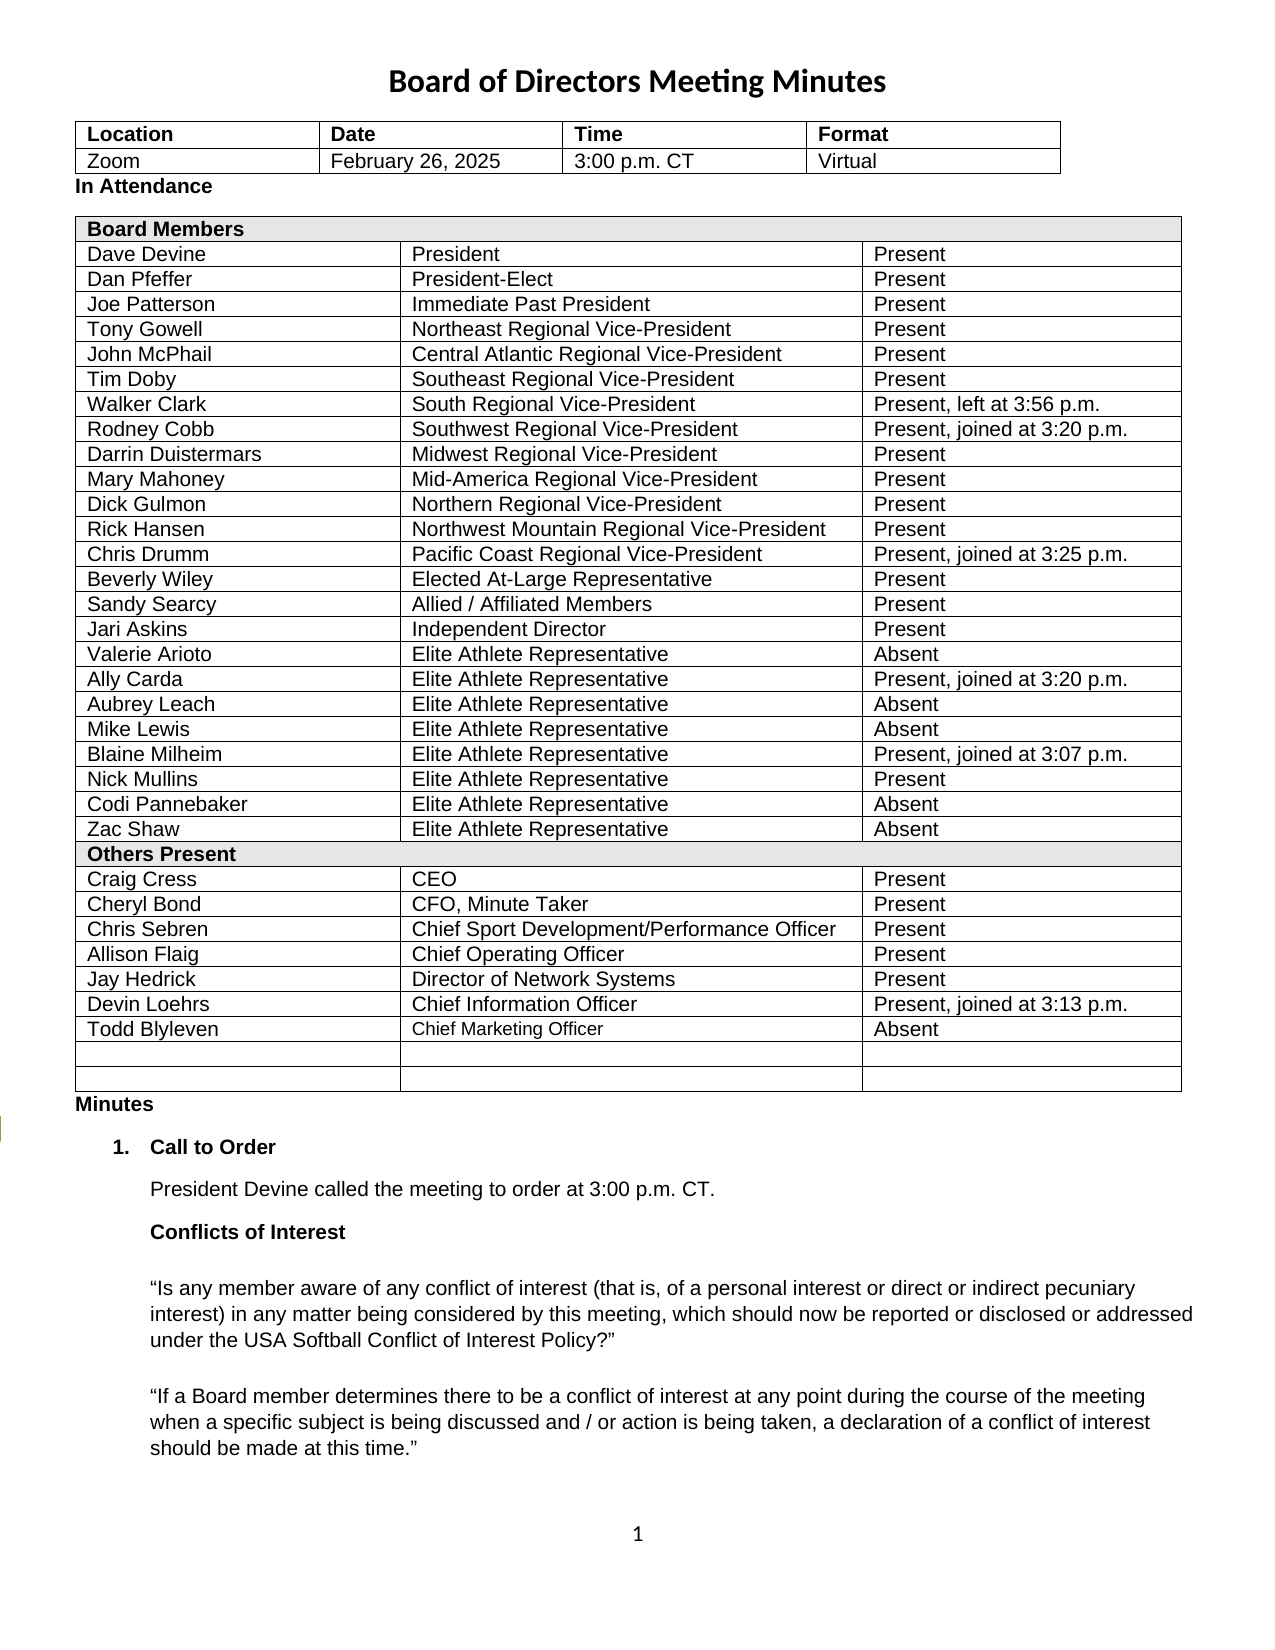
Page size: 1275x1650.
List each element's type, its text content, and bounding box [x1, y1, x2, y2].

table_header Format [807, 122, 1060, 148]
table_cell Northwest Mountain Regional Vice-President [401, 517, 862, 541]
table_cell Present [863, 867, 1181, 891]
table_cell Present [863, 467, 1181, 491]
table_cell Todd Blyleven [76, 1017, 400, 1041]
table_cell Elite Athlete Representative [401, 817, 862, 841]
table_cell Chief Sport Development/Performance Officer [401, 917, 862, 941]
table_cell Present [863, 267, 1181, 291]
table_cell Allied / Affiliated Members [401, 592, 862, 616]
table_header Time [563, 122, 806, 148]
table_cell Present [863, 367, 1181, 391]
table_cell Dave Devine [76, 242, 400, 266]
table_cell Mid-America Regional Vice-President [401, 467, 862, 491]
table_cell [401, 1067, 862, 1091]
table_cell Joe Patterson [76, 292, 400, 316]
table_cell Chris Sebren [76, 917, 400, 941]
table_cell Rodney Cobb [76, 417, 400, 441]
table_cell Jay Hedrick [76, 967, 400, 991]
table_cell Present [863, 767, 1181, 791]
table_cell Present [863, 942, 1181, 966]
table_cell Absent [863, 717, 1181, 741]
table_cell Rick Hansen [76, 517, 400, 541]
table_cell Jari Askins [76, 617, 400, 641]
table_cell John McPhail [76, 342, 400, 366]
table_header Location [76, 122, 319, 148]
text Minutes [75, 1092, 1200, 1116]
table_cell Southwest Regional Vice-President [401, 417, 862, 441]
table_cell Director of Network Systems [401, 967, 862, 991]
table_cell Present [863, 242, 1181, 266]
table_cell Walker Clark [76, 392, 400, 416]
table_cell Others Present [76, 842, 1181, 866]
table_cell Chief Information Officer [401, 992, 862, 1016]
table_cell Present [863, 292, 1181, 316]
table_header Board Members [76, 217, 1181, 241]
text President Devine called the meeting to order at 3:00 p.m. CT. [75, 1177, 1200, 1201]
table_cell Elite Athlete Representative [401, 717, 862, 741]
table_cell Dick Gulmon [76, 492, 400, 516]
table_cell Present [863, 617, 1181, 641]
table_cell Cheryl Bond [76, 892, 400, 916]
table_cell Elite Athlete Representative [401, 767, 862, 791]
table_cell Present [863, 317, 1181, 341]
table_cell Present [863, 967, 1181, 991]
table_cell Ally Carda [76, 667, 400, 691]
list Conflicts of Interest [150, 1220, 1200, 1274]
table_header Date [320, 122, 562, 148]
table_cell February 26, 2025 [320, 149, 562, 173]
table_cell Elite Athlete Representative [401, 792, 862, 816]
table_cell Present [863, 892, 1181, 916]
table_cell Present, joined at 3:20 p.m. [863, 417, 1181, 441]
table_cell Absent [863, 1017, 1181, 1041]
table_cell Absent [863, 792, 1181, 816]
table_cell Codi Pannebaker [76, 792, 400, 816]
table_cell [76, 1042, 400, 1066]
table_cell Mike Lewis [76, 717, 400, 741]
table_cell Zoom [76, 149, 319, 173]
table_cell Tony Gowell [76, 317, 400, 341]
table_cell Elected At-Large Representative [401, 567, 862, 591]
table_cell Chief Operating Officer [401, 942, 862, 966]
table_cell Present [863, 442, 1181, 466]
table_cell Northeast Regional Vice-President [401, 317, 862, 341]
table_cell Sandy Searcy [76, 592, 400, 616]
list “Is any member aware of any conflict of interest (that is, of a personal interest or direct or indirect pecuniary interest) in any matter being considered by this meeting, which should now be reported or disclosed or addressed under the USA Softball Conflict of Interest Policy?” [150, 1276, 1200, 1382]
table_cell Virtual [807, 149, 1060, 173]
table_cell Blaine Milheim [76, 742, 400, 766]
table_cell Allison Flaig [76, 942, 400, 966]
table_cell Chief Marketing Officer [401, 1017, 862, 1041]
text Board of Directors Meeting Minutes [75, 60, 1200, 101]
table_cell [401, 1042, 862, 1066]
table_cell Present [863, 567, 1181, 591]
table_cell Nick Mullins [76, 767, 400, 791]
list “If a Board member determines there to be a conflict of interest at any point during the course of the meeting when a specific subject is being discussed and / or action is being taken, a declaration of a conflict of interest should be made at this time.” [150, 1384, 1200, 1490]
table_cell Elite Athlete Representative [401, 642, 862, 666]
table_cell President-Elect [401, 267, 862, 291]
table_cell Absent [863, 692, 1181, 716]
table_cell Elite Athlete Representative [401, 667, 862, 691]
table_cell Present, joined at 3:13 p.m. [863, 992, 1181, 1016]
table_cell Valerie Arioto [76, 642, 400, 666]
table_cell CEO [401, 867, 862, 891]
table_cell Present [863, 342, 1181, 366]
table_cell Midwest Regional Vice-President [401, 442, 862, 466]
table_cell Pacific Coast Regional Vice-President [401, 542, 862, 566]
table_cell Devin Loehrs [76, 992, 400, 1016]
table_cell Chris Drumm [76, 542, 400, 566]
text In Attendance [75, 174, 1200, 198]
table_cell Present, joined at 3:25 p.m. [863, 542, 1181, 566]
table_cell Immediate Past President [401, 292, 862, 316]
table_cell Darrin Duistermars [76, 442, 400, 466]
table_cell Elite Athlete Representative [401, 742, 862, 766]
table_cell Mary Mahoney [76, 467, 400, 491]
table_cell Zac Shaw [76, 817, 400, 841]
table_cell Beverly Wiley [76, 567, 400, 591]
table_cell Present, joined at 3:20 p.m. [863, 667, 1181, 691]
table_cell 3:00 p.m. CT [563, 149, 806, 173]
table_cell Tim Doby [76, 367, 400, 391]
table_cell Southeast Regional Vice-President [401, 367, 862, 391]
table_cell [863, 1067, 1181, 1091]
table_cell Craig Cress [76, 867, 400, 891]
table_cell Central Atlantic Regional Vice-President [401, 342, 862, 366]
table_cell Present [863, 492, 1181, 516]
table_cell Absent [863, 817, 1181, 841]
table_cell Absent [863, 642, 1181, 666]
table_cell Northern Regional Vice-President [401, 492, 862, 516]
table_cell Present, joined at 3:07 p.m. [863, 742, 1181, 766]
table_cell Present [863, 592, 1181, 616]
table_cell Aubrey Leach [76, 692, 400, 716]
table_cell Dan Pfeffer [76, 267, 400, 291]
table_cell President [401, 242, 862, 266]
table_cell CFO, Minute Taker [401, 892, 862, 916]
table_cell Present, left at 3:56 p.m. [863, 392, 1181, 416]
list Call to Order [112, 1135, 1200, 1159]
table_cell [76, 1067, 400, 1091]
table_cell Present [863, 917, 1181, 941]
table_cell South Regional Vice-President [401, 392, 862, 416]
table_cell [863, 1042, 1181, 1066]
table_cell Elite Athlete Representative [401, 692, 862, 716]
table_cell Independent Director [401, 617, 862, 641]
table_cell Present [863, 517, 1181, 541]
